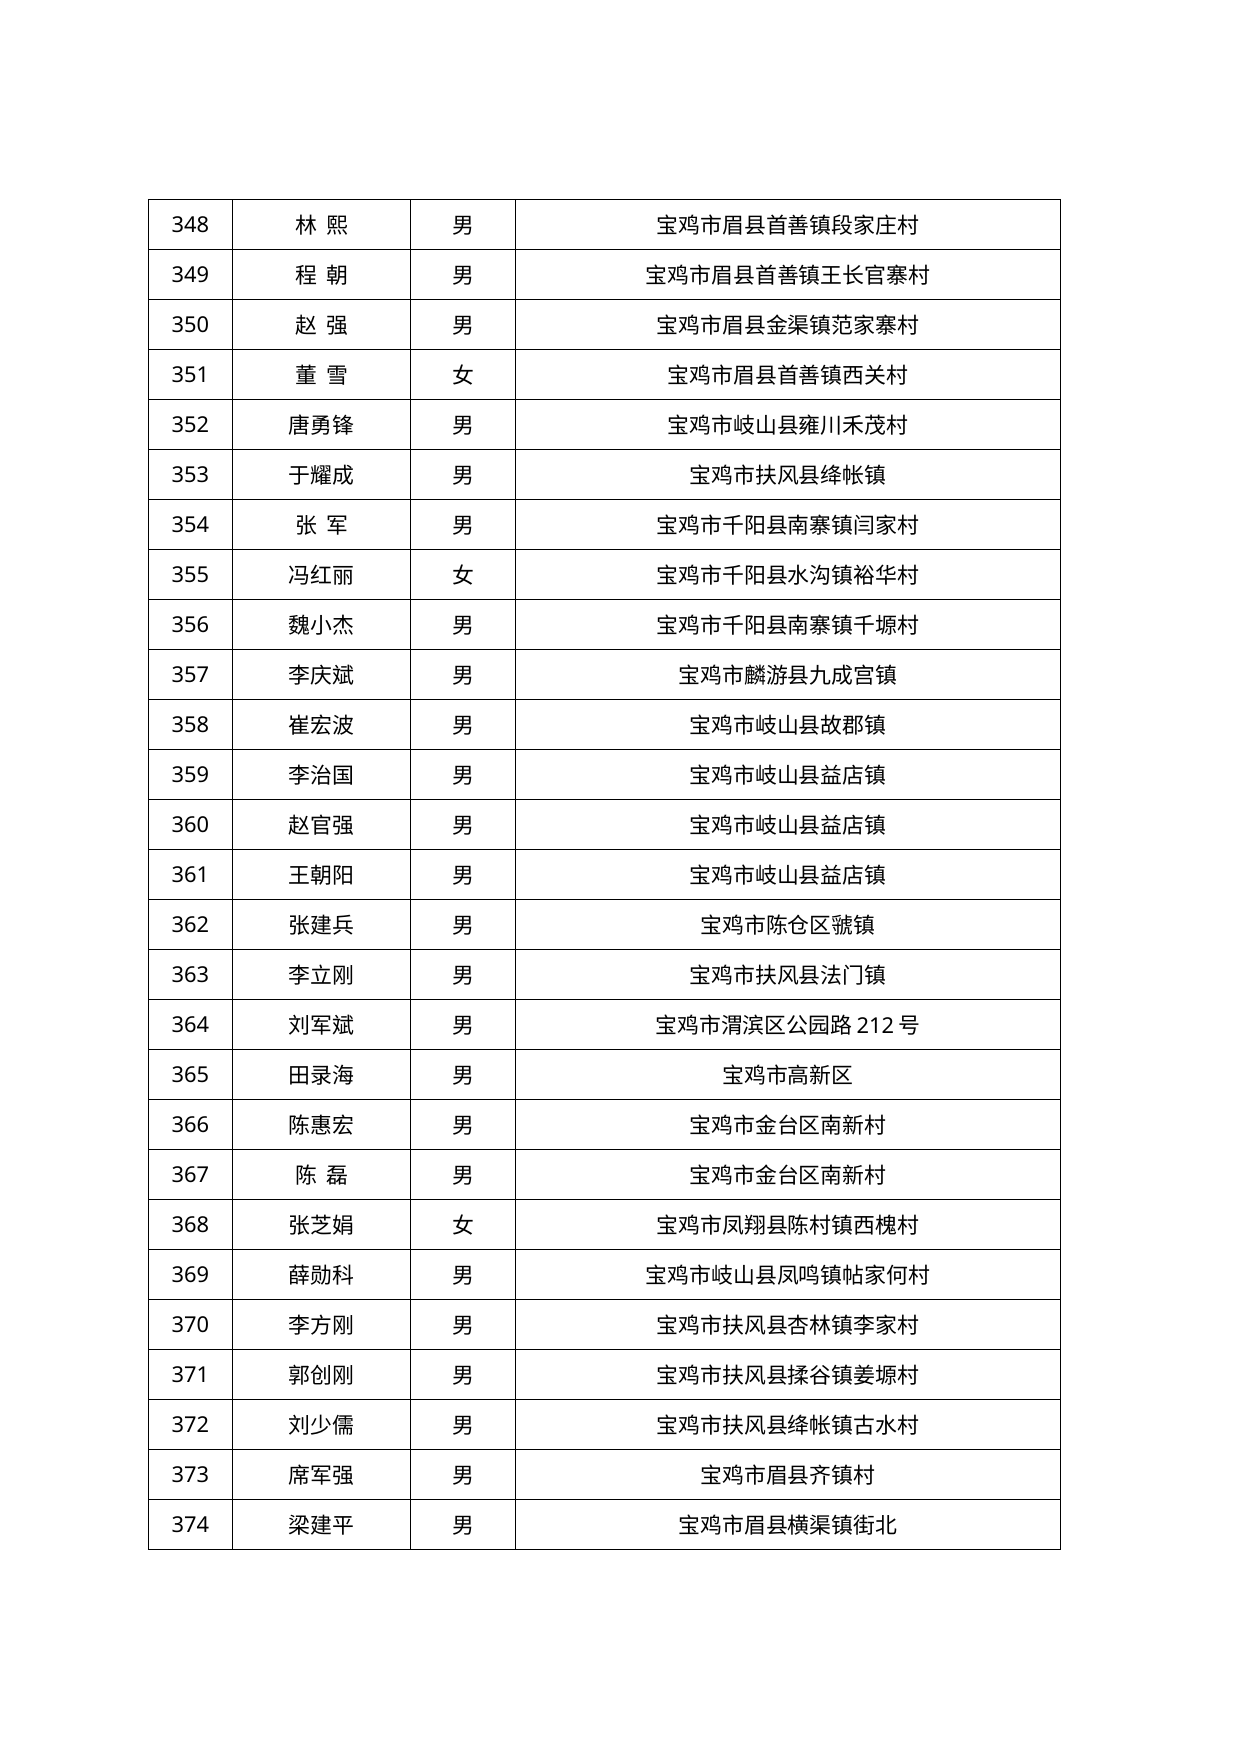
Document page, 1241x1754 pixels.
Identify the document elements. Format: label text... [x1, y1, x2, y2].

table_cell 360 [149, 800, 232, 849]
table_cell 349 [149, 250, 232, 299]
table_cell 宝鸡市陈仓区虢镇 [516, 900, 1060, 949]
table_cell 男 [411, 1050, 515, 1099]
table_cell 李立刚 [233, 950, 410, 999]
table_cell 372 [149, 1400, 232, 1449]
table_cell 367 [149, 1150, 232, 1199]
table_cell 369 [149, 1250, 232, 1299]
table_cell 368 [149, 1200, 232, 1249]
table_cell 程 朝 [233, 250, 410, 299]
table_cell 薛勋科 [233, 1250, 410, 1299]
table_cell 363 [149, 950, 232, 999]
table_cell 男 [411, 200, 515, 249]
table_cell 宝鸡市千阳县南寨镇千塬村 [516, 600, 1060, 649]
table_cell 宝鸡市岐山县雍川禾茂村 [516, 400, 1060, 449]
table_cell 陈惠宏 [233, 1100, 410, 1149]
table_cell 席军强 [233, 1450, 410, 1499]
table_cell 356 [149, 600, 232, 649]
table_cell 男 [411, 900, 515, 949]
table_cell 365 [149, 1050, 232, 1099]
table_cell 男 [411, 300, 515, 349]
table_cell 李庆斌 [233, 650, 410, 699]
table_cell 男 [411, 1100, 515, 1149]
table_cell 宝鸡市岐山县故郡镇 [516, 700, 1060, 749]
table_cell 男 [411, 400, 515, 449]
table_cell 男 [411, 1450, 515, 1499]
table_cell 李治国 [233, 750, 410, 799]
table_cell 宝鸡市扶风县绛帐镇 [516, 450, 1060, 499]
table_cell 357 [149, 650, 232, 699]
table_cell 宝鸡市金台区南新村 [516, 1100, 1060, 1149]
table_cell 宝鸡市凤翔县陈村镇西槐村 [516, 1200, 1060, 1249]
table_cell 宝鸡市眉县金渠镇范家寨村 [516, 300, 1060, 349]
table_cell 350 [149, 300, 232, 349]
table_cell 林 熙 [233, 200, 410, 249]
table_cell 冯红丽 [233, 550, 410, 599]
table_cell 宝鸡市岐山县凤鸣镇帖家何村 [516, 1250, 1060, 1299]
table_cell 352 [149, 400, 232, 449]
table_cell 崔宏波 [233, 700, 410, 749]
table_cell 宝鸡市千阳县南寨镇闫家村 [516, 500, 1060, 549]
table_cell 男 [411, 250, 515, 299]
table_cell 李方刚 [233, 1300, 410, 1349]
table_cell 宝鸡市千阳县水沟镇裕华村 [516, 550, 1060, 599]
table_cell 宝鸡市扶风县杏林镇李家村 [516, 1300, 1060, 1349]
table_cell 男 [411, 450, 515, 499]
table_cell 男 [411, 500, 515, 549]
table_cell 男 [411, 750, 515, 799]
table_cell 宝鸡市眉县齐镇村 [516, 1450, 1060, 1499]
table_cell 男 [411, 650, 515, 699]
table_cell 男 [411, 1150, 515, 1199]
table_cell 于耀成 [233, 450, 410, 499]
table_cell 374 [149, 1500, 232, 1549]
table_cell 男 [411, 850, 515, 899]
table_cell 男 [411, 700, 515, 749]
table_cell 宝鸡市岐山县益店镇 [516, 850, 1060, 899]
table_cell 宝鸡市扶风县法门镇 [516, 950, 1060, 999]
table_cell 354 [149, 500, 232, 549]
table_cell 370 [149, 1300, 232, 1349]
table_cell 赵官强 [233, 800, 410, 849]
table_cell 宝鸡市金台区南新村 [516, 1150, 1060, 1199]
table_cell 364 [149, 1000, 232, 1049]
table_cell 353 [149, 450, 232, 499]
table_cell 宝鸡市眉县首善镇王长官寨村 [516, 250, 1060, 299]
table_cell 358 [149, 700, 232, 749]
table_cell 男 [411, 1350, 515, 1399]
table_cell 373 [149, 1450, 232, 1499]
table_cell 张建兵 [233, 900, 410, 949]
table_cell 王朝阳 [233, 850, 410, 899]
table_cell 男 [411, 1500, 515, 1549]
table_cell 男 [411, 1400, 515, 1449]
table_cell 魏小杰 [233, 600, 410, 649]
table_cell 男 [411, 800, 515, 849]
table_cell 男 [411, 1250, 515, 1299]
table_cell 宝鸡市岐山县益店镇 [516, 750, 1060, 799]
table_cell 梁建平 [233, 1500, 410, 1549]
table_cell 宝鸡市岐山县益店镇 [516, 800, 1060, 849]
table_cell 宝鸡市高新区 [516, 1050, 1060, 1099]
table_cell 366 [149, 1100, 232, 1149]
table_cell 362 [149, 900, 232, 949]
table_cell 宝鸡市渭滨区公园路212号 [516, 1000, 1060, 1049]
table_cell 董 雪 [233, 350, 410, 399]
table_cell 宝鸡市眉县首善镇西关村 [516, 350, 1060, 399]
table_cell 唐勇锋 [233, 400, 410, 449]
table_cell 355 [149, 550, 232, 599]
table_cell 张芝娟 [233, 1200, 410, 1249]
table_cell 宝鸡市眉县横渠镇街北 [516, 1500, 1060, 1549]
table_cell 田录海 [233, 1050, 410, 1099]
table_cell 348 [149, 200, 232, 249]
table_cell 371 [149, 1350, 232, 1399]
table_cell 宝鸡市扶风县绛帐镇古水村 [516, 1400, 1060, 1449]
table_cell 陈 磊 [233, 1150, 410, 1199]
table_cell 郭创刚 [233, 1350, 410, 1399]
table_cell 刘军斌 [233, 1000, 410, 1049]
table_cell 男 [411, 1300, 515, 1349]
table_cell 赵 强 [233, 300, 410, 349]
table_cell 宝鸡市麟游县九成宫镇 [516, 650, 1060, 699]
table_cell 359 [149, 750, 232, 799]
table_cell 男 [411, 600, 515, 649]
table_cell 女 [411, 350, 515, 399]
table_cell 宝鸡市扶风县揉谷镇姜塬村 [516, 1350, 1060, 1399]
table_cell 张 军 [233, 500, 410, 549]
table_cell 女 [411, 1200, 515, 1249]
table_cell 男 [411, 1000, 515, 1049]
table_cell 刘少儒 [233, 1400, 410, 1449]
table_cell 361 [149, 850, 232, 899]
table_cell 宝鸡市眉县首善镇段家庄村 [516, 200, 1060, 249]
table_cell 女 [411, 550, 515, 599]
table_cell 351 [149, 350, 232, 399]
table_cell 男 [411, 950, 515, 999]
